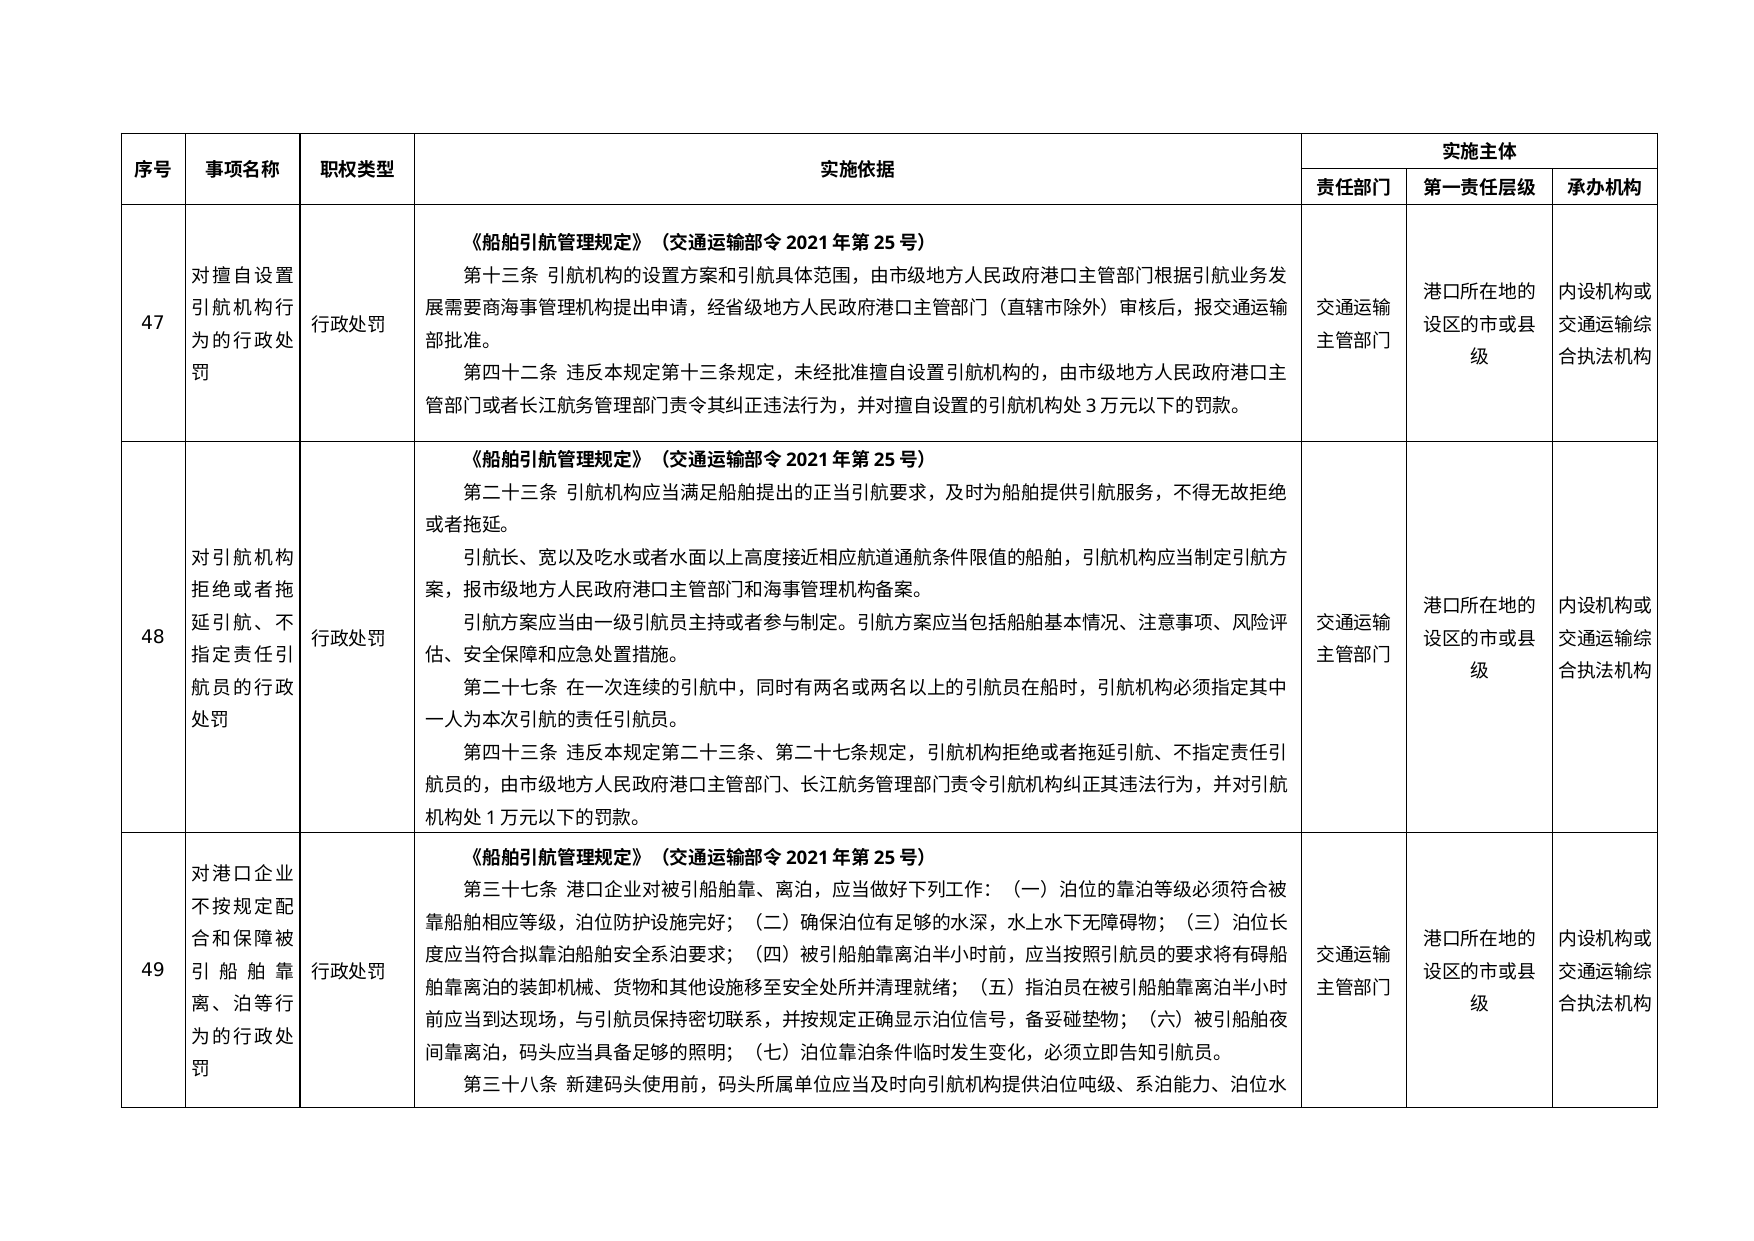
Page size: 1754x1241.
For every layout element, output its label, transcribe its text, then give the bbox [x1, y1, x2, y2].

table_cell 49 [122, 833, 185, 1107]
table_cell 《船舶引航管理规定》（交通运输部令2021年第25号） 第二十三条 引航机构应当满足船舶提出的正当引航要求，及时为船舶提供引航服务，不得无故拒绝或者拖延。 引航长、宽以及吃水或者水面以上高度接近相应航道通航条件限值的船舶，引航机构应当制定引航方案，报市级地方人民政府港口主管部门和海事管理机构备案。 引航方案应当由一级引航员主持或者参与制定。引航方案应当包括船舶基本情况、注意事项、风险评估、安全保障和应急处置措施。 第二十七条 在一次连续的引航中，同时有两名或两名以上的引航员在船时，引航机构必须指定其中一人为本次引航的责任引航员。 第四十三条 违反本规定第二十三条、第二十七条规定，引航机构拒绝或者拖延引航、不指定责任引航员的，由市级地方人民政府港口主管部门、长江航务管理部门责令引航机构纠正其违法行为，并对引航机构处1万元以下的罚款。 [415, 442, 1301, 832]
table_cell 港口所在地的 设区的市或县级 [1407, 833, 1552, 1107]
table_cell 对港口企业不按规定配合和保障被引船舶靠离、泊等行为的行政处罚 [186, 833, 299, 1107]
table_cell 港口所在地的 设区的市或县级 [1407, 205, 1552, 441]
table_cell 承办机构 [1553, 169, 1657, 203]
table_header 实施主体 [1302, 134, 1657, 168]
table_cell 行政处罚 [301, 205, 414, 441]
table_cell 48 [122, 442, 185, 832]
table_cell 内设机构或交通运输综合执法机构 [1553, 442, 1657, 832]
table_cell 内设机构或交通运输综合执法机构 [1553, 205, 1657, 441]
table_header 实施依据 [415, 134, 1301, 203]
table_cell 交通运输主管部门 [1302, 833, 1406, 1107]
table_header 事项名称 [186, 134, 299, 203]
table_cell 交通运输主管部门 [1302, 442, 1406, 832]
table_cell 《船舶引航管理规定》（交通运输部令2021年第25号） 第十三条 引航机构的设置方案和引航具体范围，由市级地方人民政府港口主管部门根据引航业务发展需要商海事管理机构提出申请，经省级地方人民政府港口主管部门（直辖市除外）审核后，报交通运输部批准。 第四十二条 违反本规定第十三条规定，未经批准擅自设置引航机构的，由市级地方人民政府港口主管部门或者长江航务管理部门责令其纠正违法行为，并对擅自设置的引航机构处3万元以下的罚款。 [415, 205, 1301, 441]
table_cell 港口所在地的 设区的市或县级 [1407, 442, 1552, 832]
table_header 职权类型 [301, 134, 414, 203]
table_cell 内设机构或交通运输综合执法机构 [1553, 833, 1657, 1107]
table_cell 对擅自设置引航机构行为的行政处罚 [186, 205, 299, 441]
table_cell 交通运输主管部门 [1302, 205, 1406, 441]
table_cell 责任部门 [1302, 169, 1406, 203]
table_cell 对引航机构拒绝或者拖延引航、不指定责任引航员的行政处罚 [186, 442, 299, 832]
table_header 序号 [122, 134, 185, 203]
table_cell 行政处罚 [301, 833, 414, 1107]
table_cell 47 [122, 205, 185, 441]
table_cell 第一责任层级 [1407, 169, 1552, 203]
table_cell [415, 833, 1301, 1107]
table_cell 行政处罚 [301, 442, 414, 832]
